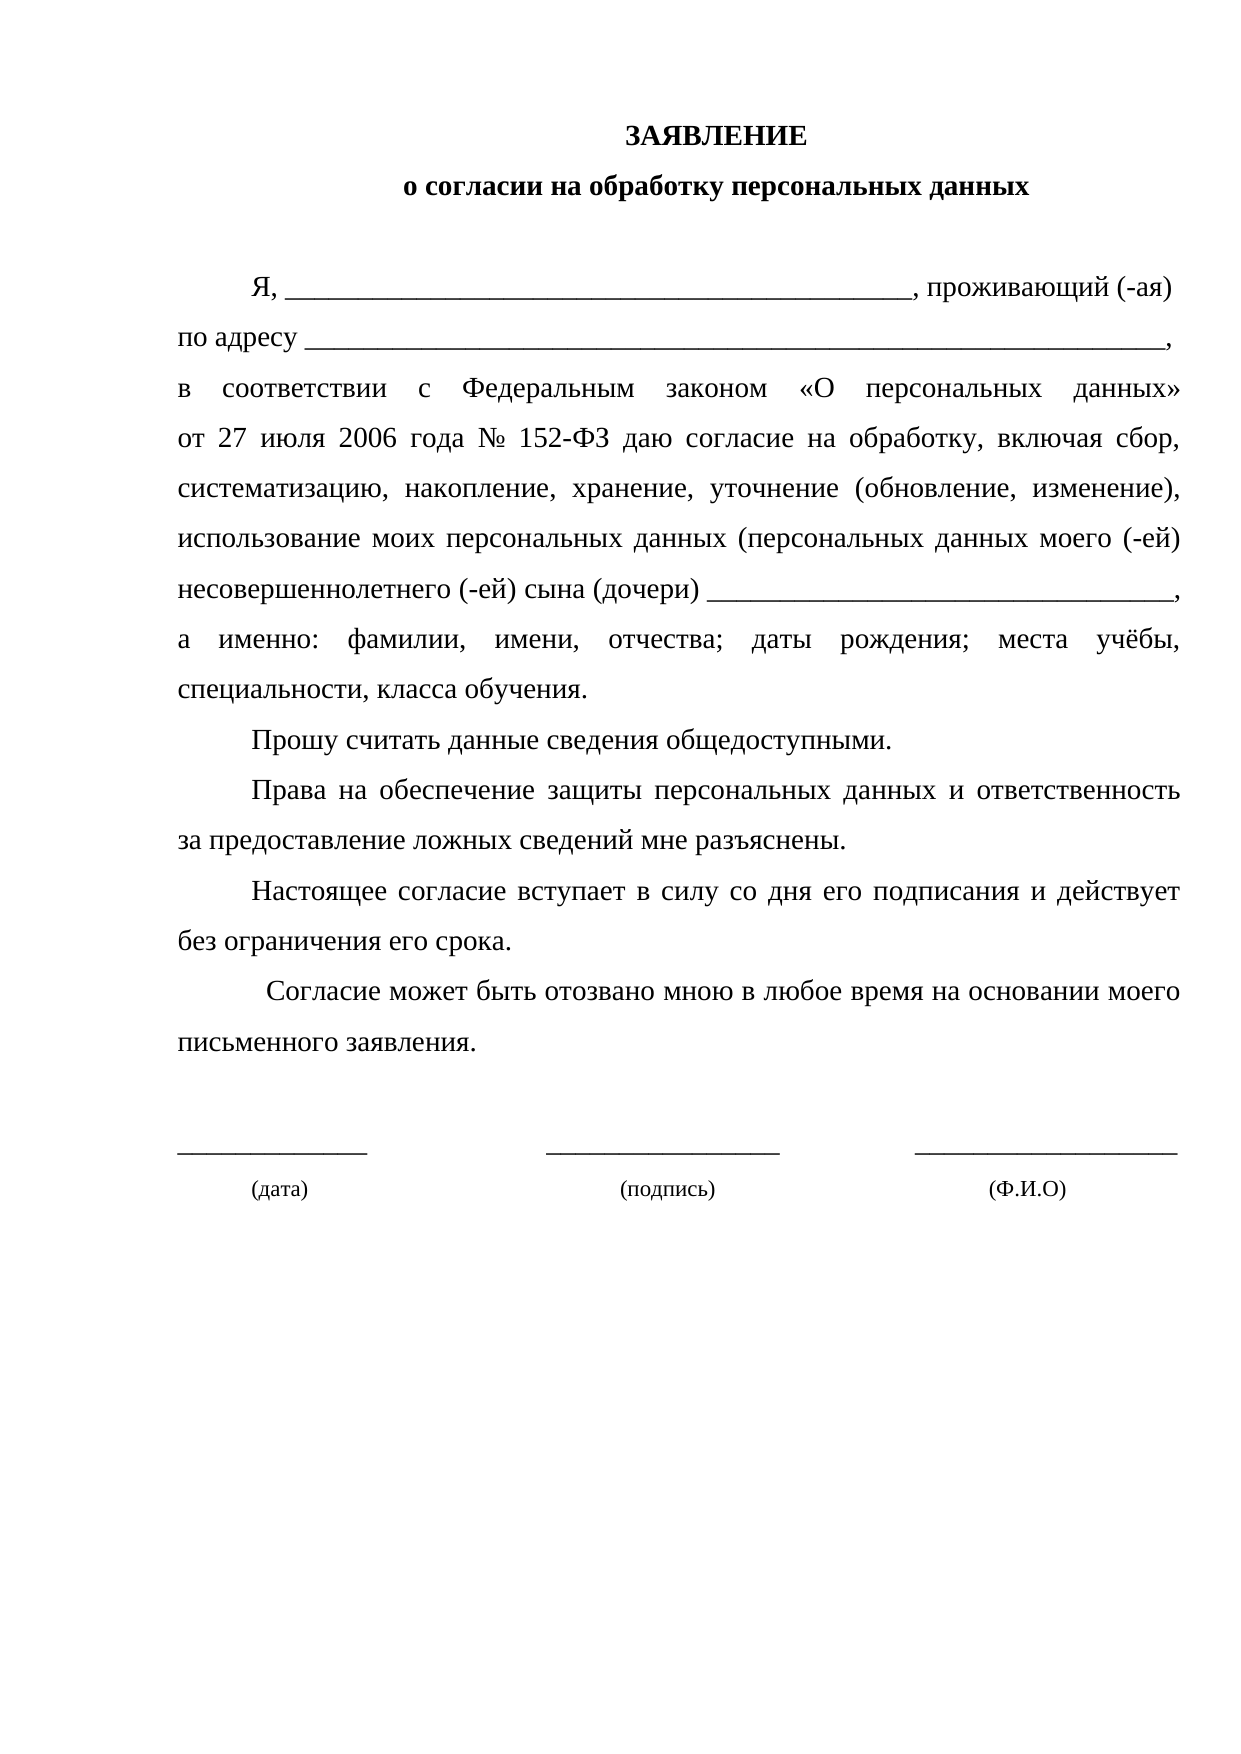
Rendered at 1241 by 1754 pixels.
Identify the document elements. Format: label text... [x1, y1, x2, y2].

text Согласие может быть отозвано мною в любое время на основании моего письменного заявления. [177, 973, 1181, 1057]
text _____________ ________________ __________________ [177, 1124, 1181, 1158]
text Права на обеспечение защиты персональных данных и ответственность за предоставление ложных сведений мне разъяснены. [177, 772, 1181, 856]
text в соответствии с Федеральным законом «О персональных данных» от 27 июля 2006 года № 152-ФЗ даю согласие на обработку, включая сбор, систематизацию, накопление, хранение, уточнение (обновление, изменение), использование моих персональных данных (персональных данных моего (-ей) несовершеннолетнего (-ей) сына (дочери) ________________________________, а именно: фамилии, имени, отчества; даты рождения; места учёбы, специальности, класса обучения. [177, 370, 1181, 705]
text Прошу считать данные сведения общедоступными. [177, 722, 1181, 755]
text ЗАЯВЛЕНИЕ [177, 118, 1181, 152]
text Я, ___________________________________________, проживающий (-ая) [177, 269, 1181, 303]
text Настоящее согласие вступает в силу со дня его подписания и действует без ограничения его срока. [177, 873, 1181, 957]
text (дата) (подпись) (Ф.И.О) [177, 1175, 1181, 1201]
text по адресу ___________________________________________________________, [177, 319, 1181, 353]
text о согласии на обработку персональных данных [177, 168, 1181, 202]
